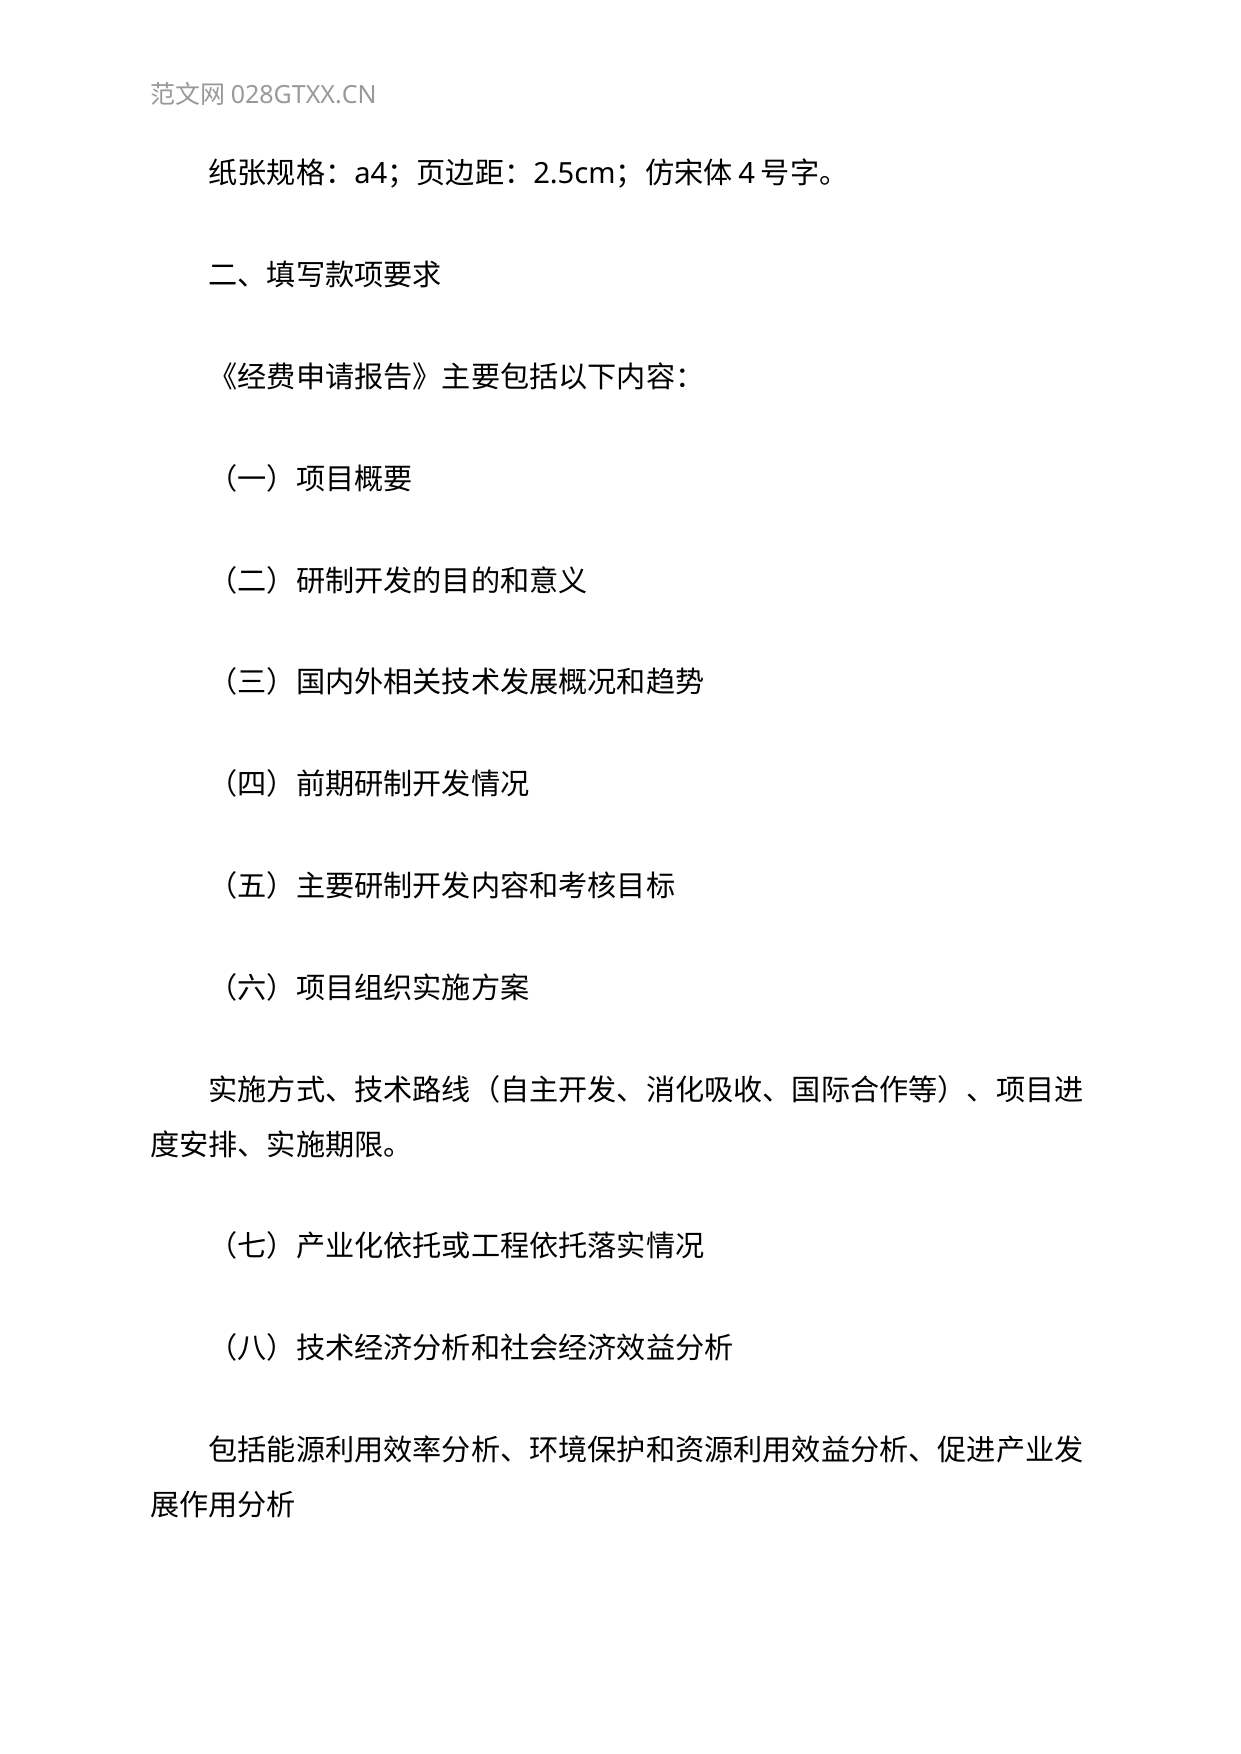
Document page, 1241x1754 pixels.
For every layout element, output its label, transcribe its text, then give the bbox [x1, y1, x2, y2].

text 纸张规格：a4；页边距：2.5cm；仿宋体4号字。 [150, 150, 1090, 192]
text 实施方式、技术路线（自主开发、消化吸收、国际合作等）、项目进度安排、实施期限。 [150, 1066, 1090, 1163]
text 包括能源利用效率分析、环境保护和资源利用效益分析、促进产业发展作用分析 [150, 1426, 1090, 1523]
text （六）项目组织实施方案 [150, 964, 1090, 1007]
text （八）技术经济分析和社会经济效益分析 [150, 1324, 1090, 1367]
text （四）前期研制开发情况 [150, 761, 1090, 803]
text （二）研制开发的目的和意义 [150, 557, 1090, 599]
text 《经费申请报告》主要包括以下内容： [150, 354, 1090, 396]
text 二、填写款项要求 [150, 252, 1090, 294]
text （五）主要研制开发内容和考核目标 [150, 863, 1090, 905]
text （七）产业化依托或工程依托落实情况 [150, 1223, 1090, 1265]
text （一）项目概要 [150, 456, 1090, 498]
text （三）国内外相关技术发展概况和趋势 [150, 659, 1090, 701]
